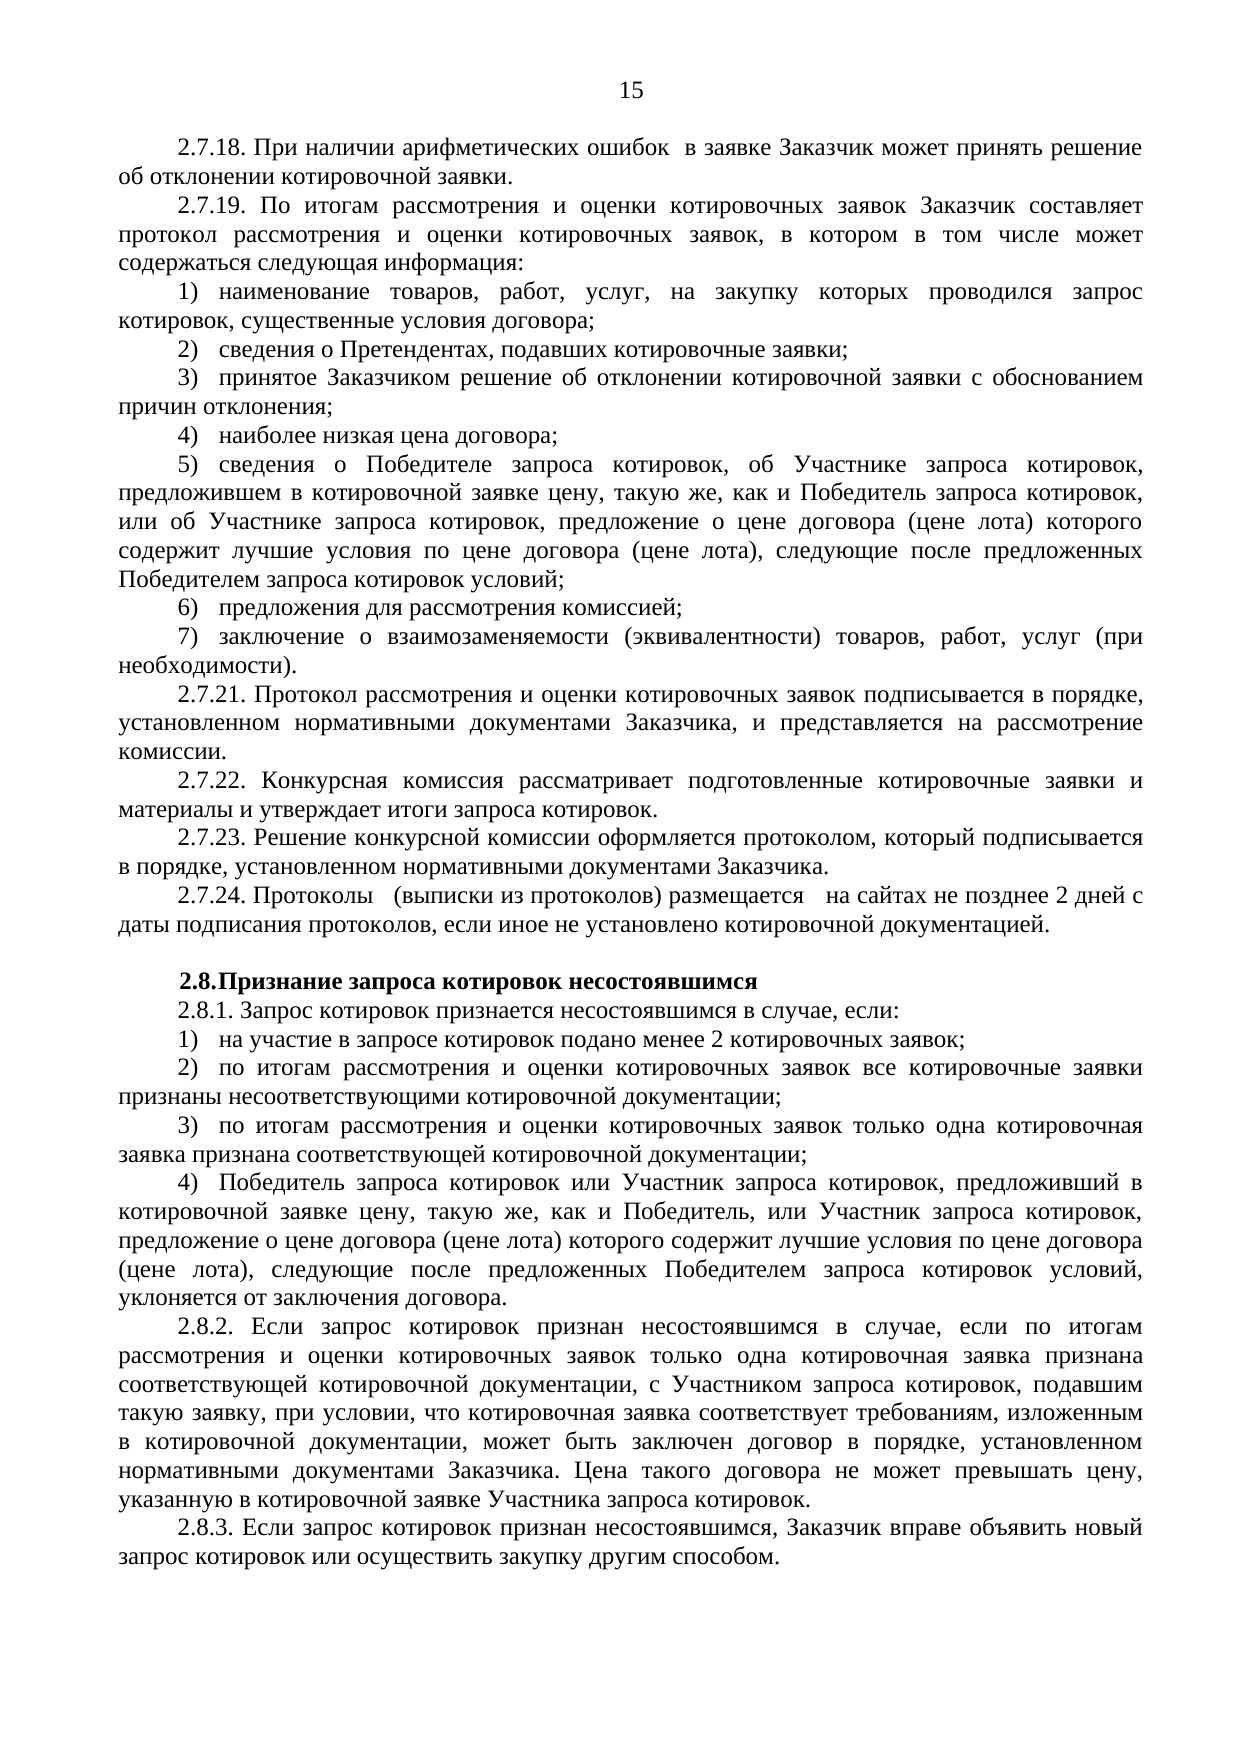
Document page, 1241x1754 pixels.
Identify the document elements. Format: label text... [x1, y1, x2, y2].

list сведения о Претендентах, подавших котировочные заявки; [118, 334, 1144, 362]
list на участие в запросе котировок подано менее 2 котировочных заявок; [118, 1024, 1144, 1052]
list наиболее низкая цена договора; [118, 420, 1144, 449]
text 2.7.21. Протокол рассмотрения и оценки котировочных заявок подписывается в порядке, установленном нормативными документами Заказчика, и представляется на рассмотрение комиссии. [118, 679, 1144, 765]
list сведения о Победителе запроса котировок, об Участнике запроса котировок, предложившем в котировочной заявке цену, такую же, как и Победитель запроса котировок, или об Участнике запроса котировок, предложение о цене договора (цене лота) которого содержит лучшие условия по цене договора (цене лота), следующие после предложенных Победителем запроса котировок условий; [118, 449, 1144, 592]
list заключение о взаимозаменяемости (эквивалентности) товаров, работ, услуг (при необходимости). [118, 621, 1144, 679]
list по итогам рассмотрения и оценки котировочных заявок все котировочные заявки признаны несоответствующими котировочной документации; [118, 1052, 1144, 1110]
list принятое Заказчиком решение об отклонении котировочной заявки с обоснованием причин отклонения; [118, 362, 1144, 420]
text 2.7.24. Протоколы (выписки из протоколов) размещается на сайтах не позднее 2 дней с даты подписания протоколов, если иное не установлено котировочной документацией. [118, 880, 1144, 937]
list по итогам рассмотрения и оценки котировочных заявок только одна котировочная заявка признана соответствующей котировочной документации; [118, 1110, 1144, 1167]
list наименование товаров, работ, услуг, на закупку которых проводился запрос котировок, существенные условия договора; [118, 276, 1144, 334]
subtitle Признание запроса котировок несостоявшимся [179, 966, 1144, 995]
text 2.8.2. Если запрос котировок признан несостоявшимся в случае, если по итогам рассмотрения и оценки котировочных заявок только одна котировочная заявка признана соответствующей котировочной документации, с Участником запроса котировок, подавшим такую заявку, при условии, что котировочная заявка соответствует требованиям, изложенным в котировочной документации, может быть заключен договор в порядке, установленном нормативными документами Заказчика. Цена такого договора не может превышать цену, указанную в котировочной заявке Участника запроса котировок. [118, 1311, 1144, 1512]
text 2.8.1. Запрос котировок признается несостоявшимся в случае, если: [118, 995, 1144, 1024]
text 2.8.3. Если запрос котировок признан несостоявшимся, Заказчик вправе объявить новый запрос котировок или осуществить закупку другим способом. [118, 1512, 1144, 1570]
list предложения для рассмотрения комиссией; [118, 592, 1144, 621]
text 2.7.19. По итогам рассмотрения и оценки котировочных заявок Заказчик составляет протокол рассмотрения и оценки котировочных заявок, в котором в том числе может содержаться следующая информация: [118, 190, 1144, 276]
text 2.7.23. Решение конкурсной комиссии оформляется протоколом, который подписывается в порядке, установленном нормативными документами Заказчика. [118, 822, 1144, 880]
list Победитель запроса котировок или Участник запроса котировок, предложивший в котировочной заявке цену, такую же, как и Победитель, или Участник запроса котировок, предложение о цене договора (цене лота) которого содержит лучшие условия по цене договора (цене лота), следующие после предложенных Победителем запроса котировок условий, уклоняется от заключения договора. [118, 1167, 1144, 1311]
text 2.7.18. При наличии арифметических ошибок в заявке Заказчик может принять решение об отклонении котировочной заявки. [118, 132, 1144, 190]
text 2.7.22. Конкурсная комиссия рассматривает подготовленные котировочные заявки и материалы и утверждает итоги запроса котировок. [118, 765, 1144, 822]
